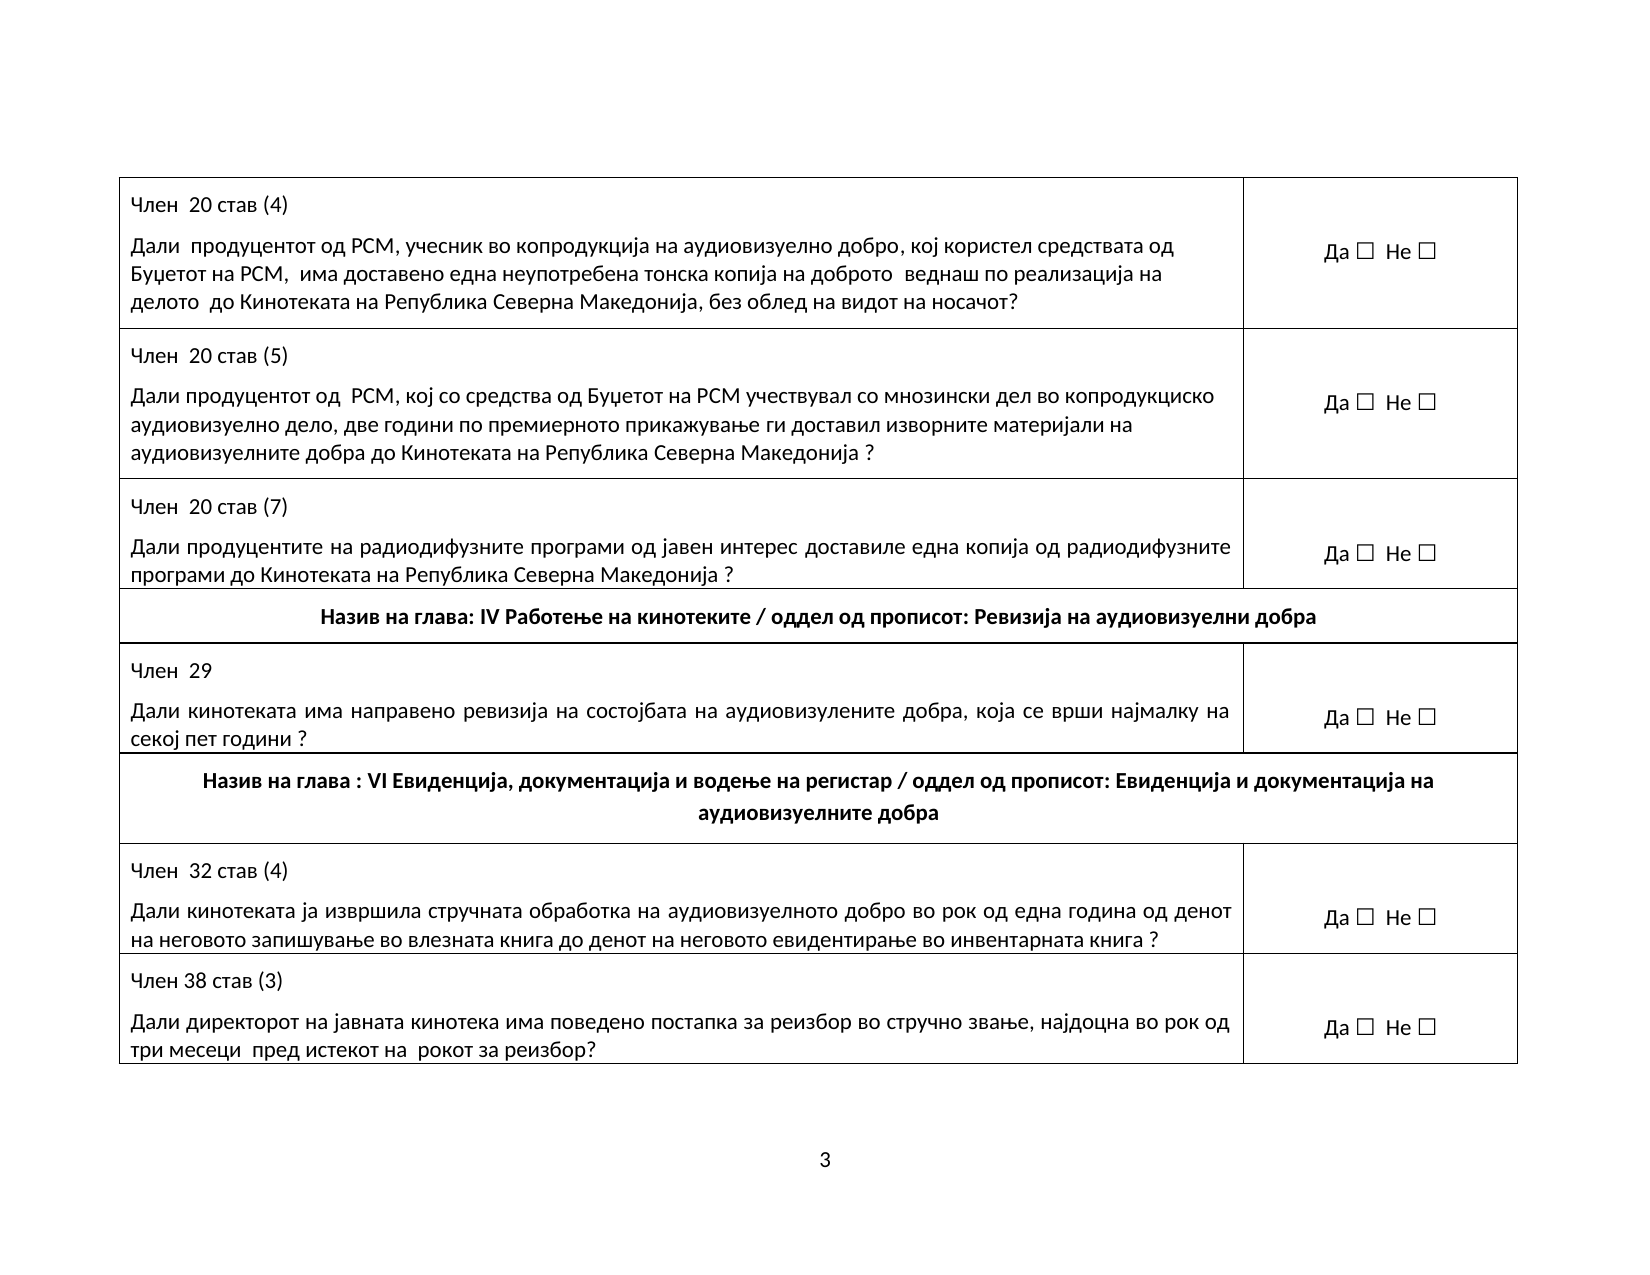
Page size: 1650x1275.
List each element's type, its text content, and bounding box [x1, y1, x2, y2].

table_cell Да Не [1244, 329, 1517, 478]
table_cell Да Не [1244, 644, 1517, 752]
table_cell Член 38 став (3) Дали директорот на јавната кинотека има поведено постапка за реизбор во стручно звање, најдоцна во рок од три месеци пред истекот на рокот за реизбор? [120, 954, 1243, 1063]
table_cell Назив на глава: IV Работење на кинотеките / оддел од прописот: Ревизија на аудиовизуелни добра [120, 589, 1517, 642]
table_cell Член 20 став (7) Дали продуцентите на радиодифузните програми од јавен интерес доставиле една копија од радиодифузните програми до Кинотеката на Република Северна Македонија ? [120, 479, 1243, 588]
table_cell Да Не [1244, 844, 1517, 953]
table_cell Член 20 став (5) Дали продуцентот од РСМ, кој со средства од Буџетот на РСМ учествувал со мнозински дел во копродукциско аудиовизуелно дело, две години по премиерното прикажување ги доставил изворните материјали на аудиовизуелните добра до Кинотеката на Република Северна Македонија ? [120, 329, 1243, 478]
table_cell Да Не [1244, 479, 1517, 588]
table_cell Назив на глава : VI Евиденција, документација и водење на регистар / оддел од прописот: Евиденција и документација на аудиовизуелните добра [120, 754, 1517, 843]
table_cell Да Не [1244, 178, 1517, 328]
table_cell Член 29 Дали кинотеката има направено ревизија на состојбата на аудиовизулените добра, која се врши најмалку на секој пет години ? [120, 644, 1243, 752]
table_cell Член 32 став (4) Дали кинотеката ја извршила стручната обработка на аудиовизуелното добро во рок од една година од денот на неговото запишување во влезната книга до денот на неговото евидентирање во инвентарната книга ? [120, 844, 1243, 953]
table_cell Член 20 став (4) Дали продуцентот од РСМ, учесник во копродукција на аудиовизуелно добро, кој користел средствата од Буџетот на РСМ, има доставено една неупотребена тонска копија на доброто веднаш по реализација на делото до Кинотеката на Република Северна Македонија, без облед на видот на носачот? [120, 178, 1243, 328]
table_cell Да Не [1244, 954, 1517, 1063]
